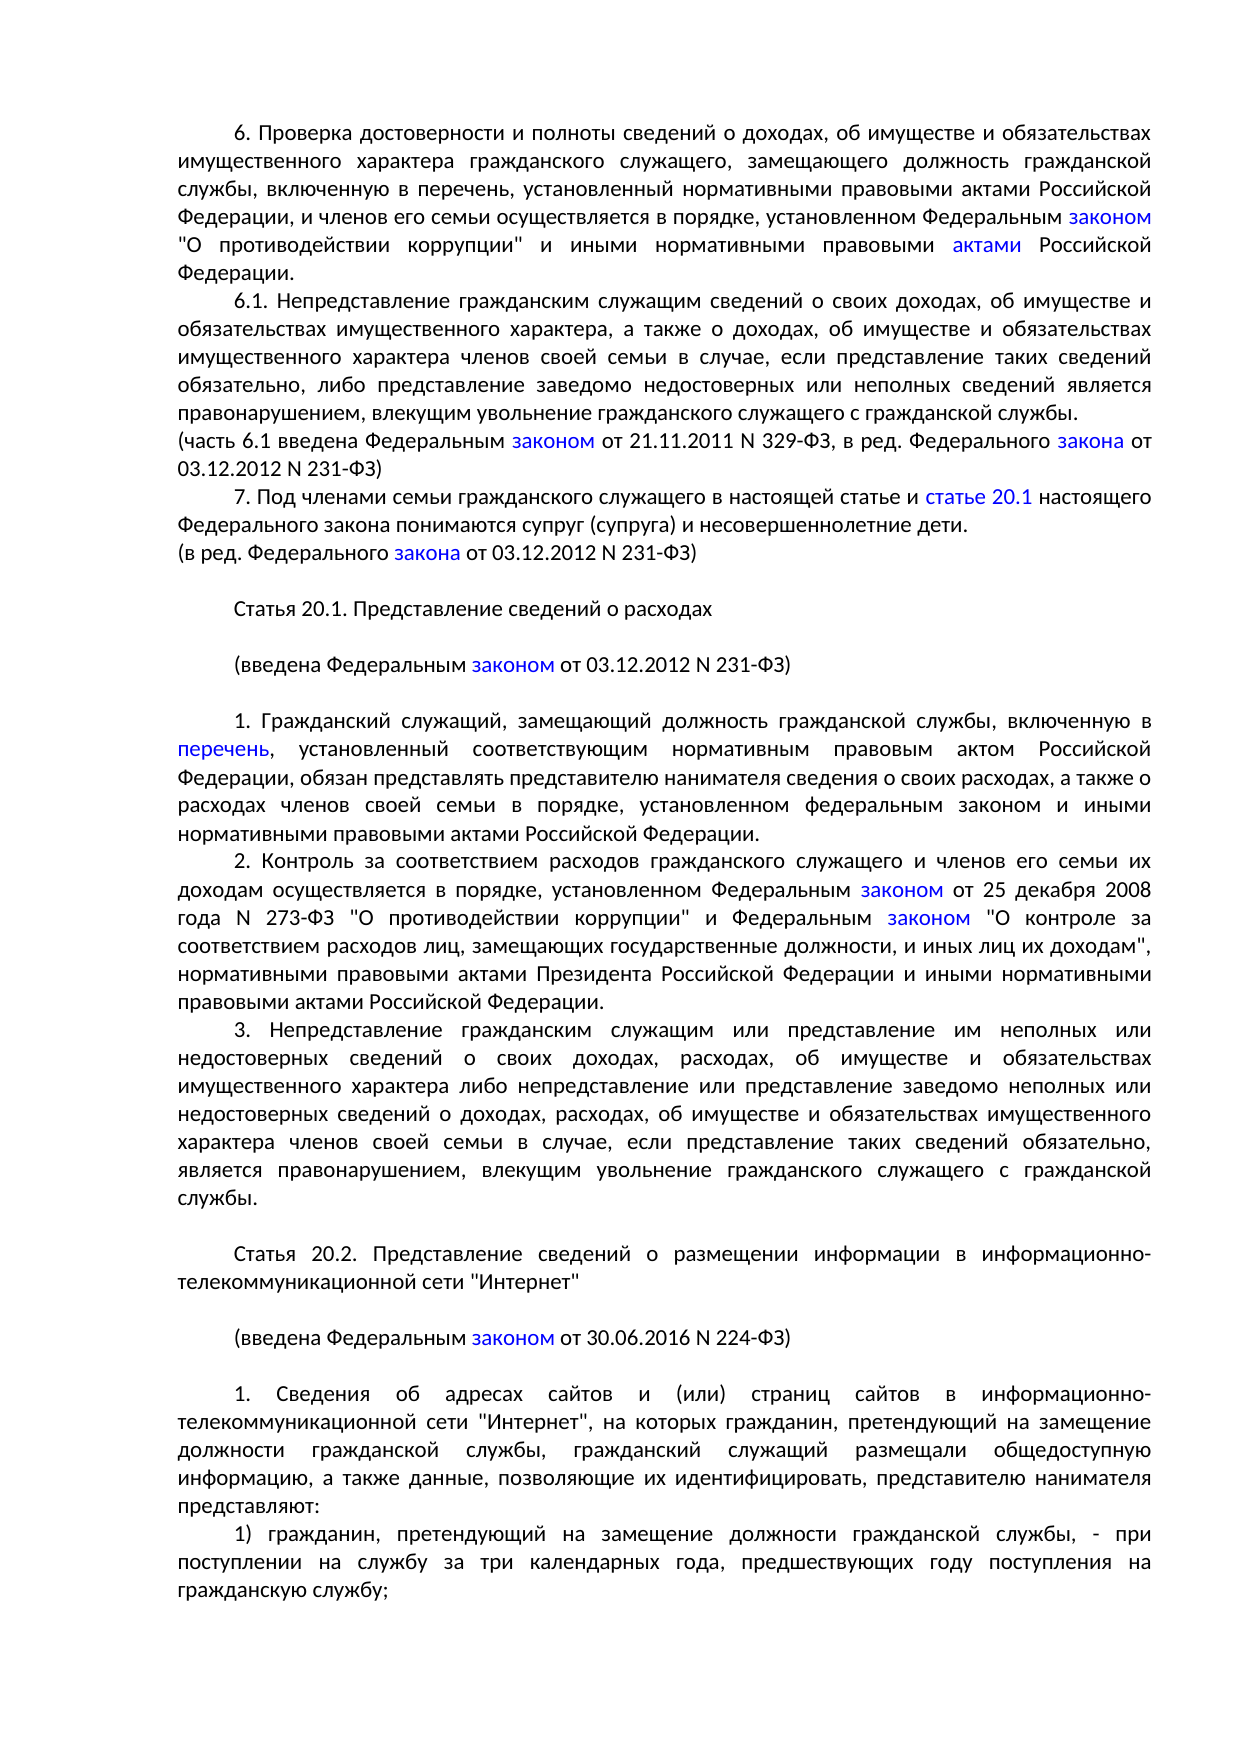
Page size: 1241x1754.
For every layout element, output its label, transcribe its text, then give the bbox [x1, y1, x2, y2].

text (в ред. Федерального закона от 03.12.2012 N 231-ФЗ) [177, 538, 1152, 566]
text (введена Федеральным законом от 03.12.2012 N 231-ФЗ) [177, 651, 1152, 678]
text 6. Проверка достоверности и полноты сведений о доходах, об имуществе и обязательствах имущественного характера гражданского служащего, замещающего должность гражданской службы, включенную в перечень, установленный нормативными правовыми актами Российской Федерации, и членов его семьи осуществляется в порядке, установленном Федеральным законом "О противодействии коррупции" и иными нормативными правовыми актами Российской Федерации. [177, 118, 1152, 286]
text Статья 20.2. Представление сведений о размещении информации в информационно-телекоммуникационной сети "Интернет" [177, 1239, 1152, 1295]
text (часть 6.1 введена Федеральным законом от 21.11.2011 N 329-ФЗ, в ред. Федерального закона от 03.12.2012 N 231-ФЗ) [177, 426, 1152, 482]
text 1) гражданин, претендующий на замещение должности гражданской службы, - при поступлении на службу за три календарных года, предшествующих году поступления на гражданскую службу; [177, 1519, 1152, 1603]
text 7. Под членами семьи гражданского служащего в настоящей статье и статье 20.1 настоящего Федерального закона понимаются супруг (супруга) и несовершеннолетние дети. [177, 482, 1152, 538]
text (введена Федеральным законом от 30.06.2016 N 224-ФЗ) [177, 1323, 1152, 1351]
text 3. Непредставление гражданским служащим или представление им неполных или недостоверных сведений о своих доходах, расходах, об имуществе и обязательствах имущественного характера либо непредставление или представление заведомо неполных или недостоверных сведений о доходах, расходах, об имуществе и обязательствах имущественного характера членов своей семьи в случае, если представление таких сведений обязательно, является правонарушением, влекущим увольнение гражданского служащего с гражданской службы. [177, 1015, 1152, 1211]
text 2. Контроль за соответствием расходов гражданского служащего и членов его семьи их доходам осуществляется в порядке, установленном Федеральным законом от 25 декабря 2008 года N 273-ФЗ "О противодействии коррупции" и Федеральным законом "О контроле за соответствием расходов лиц, замещающих государственные должности, и иных лиц их доходам", нормативными правовыми актами Президента Российской Федерации и иными нормативными правовыми актами Российской Федерации. [177, 847, 1152, 1015]
text 1. Гражданский служащий, замещающий должность гражданской службы, включенную в перечень, установленный соответствующим нормативным правовым актом Российской Федерации, обязан представлять представителю нанимателя сведения о своих расходах, а также о расходах членов своей семьи в порядке, установленном федеральным законом и иными нормативными правовыми актами Российской Федерации. [177, 707, 1152, 847]
text 1. Сведения об адресах сайтов и (или) страниц сайтов в информационно-телекоммуникационной сети "Интернет", на которых гражданин, претендующий на замещение должности гражданской службы, гражданский служащий размещали общедоступную информацию, а также данные, позволяющие их идентифицировать, представителю нанимателя представляют: [177, 1379, 1152, 1519]
text Статья 20.1. Представление сведений о расходах [177, 594, 1152, 622]
text 6.1. Непредставление гражданским служащим сведений о своих доходах, об имуществе и обязательствах имущественного характера, а также о доходах, об имуществе и обязательствах имущественного характера членов своей семьи в случае, если представление таких сведений обязательно, либо представление заведомо недостоверных или неполных сведений является правонарушением, влекущим увольнение гражданского служащего с гражданской службы. [177, 286, 1152, 426]
